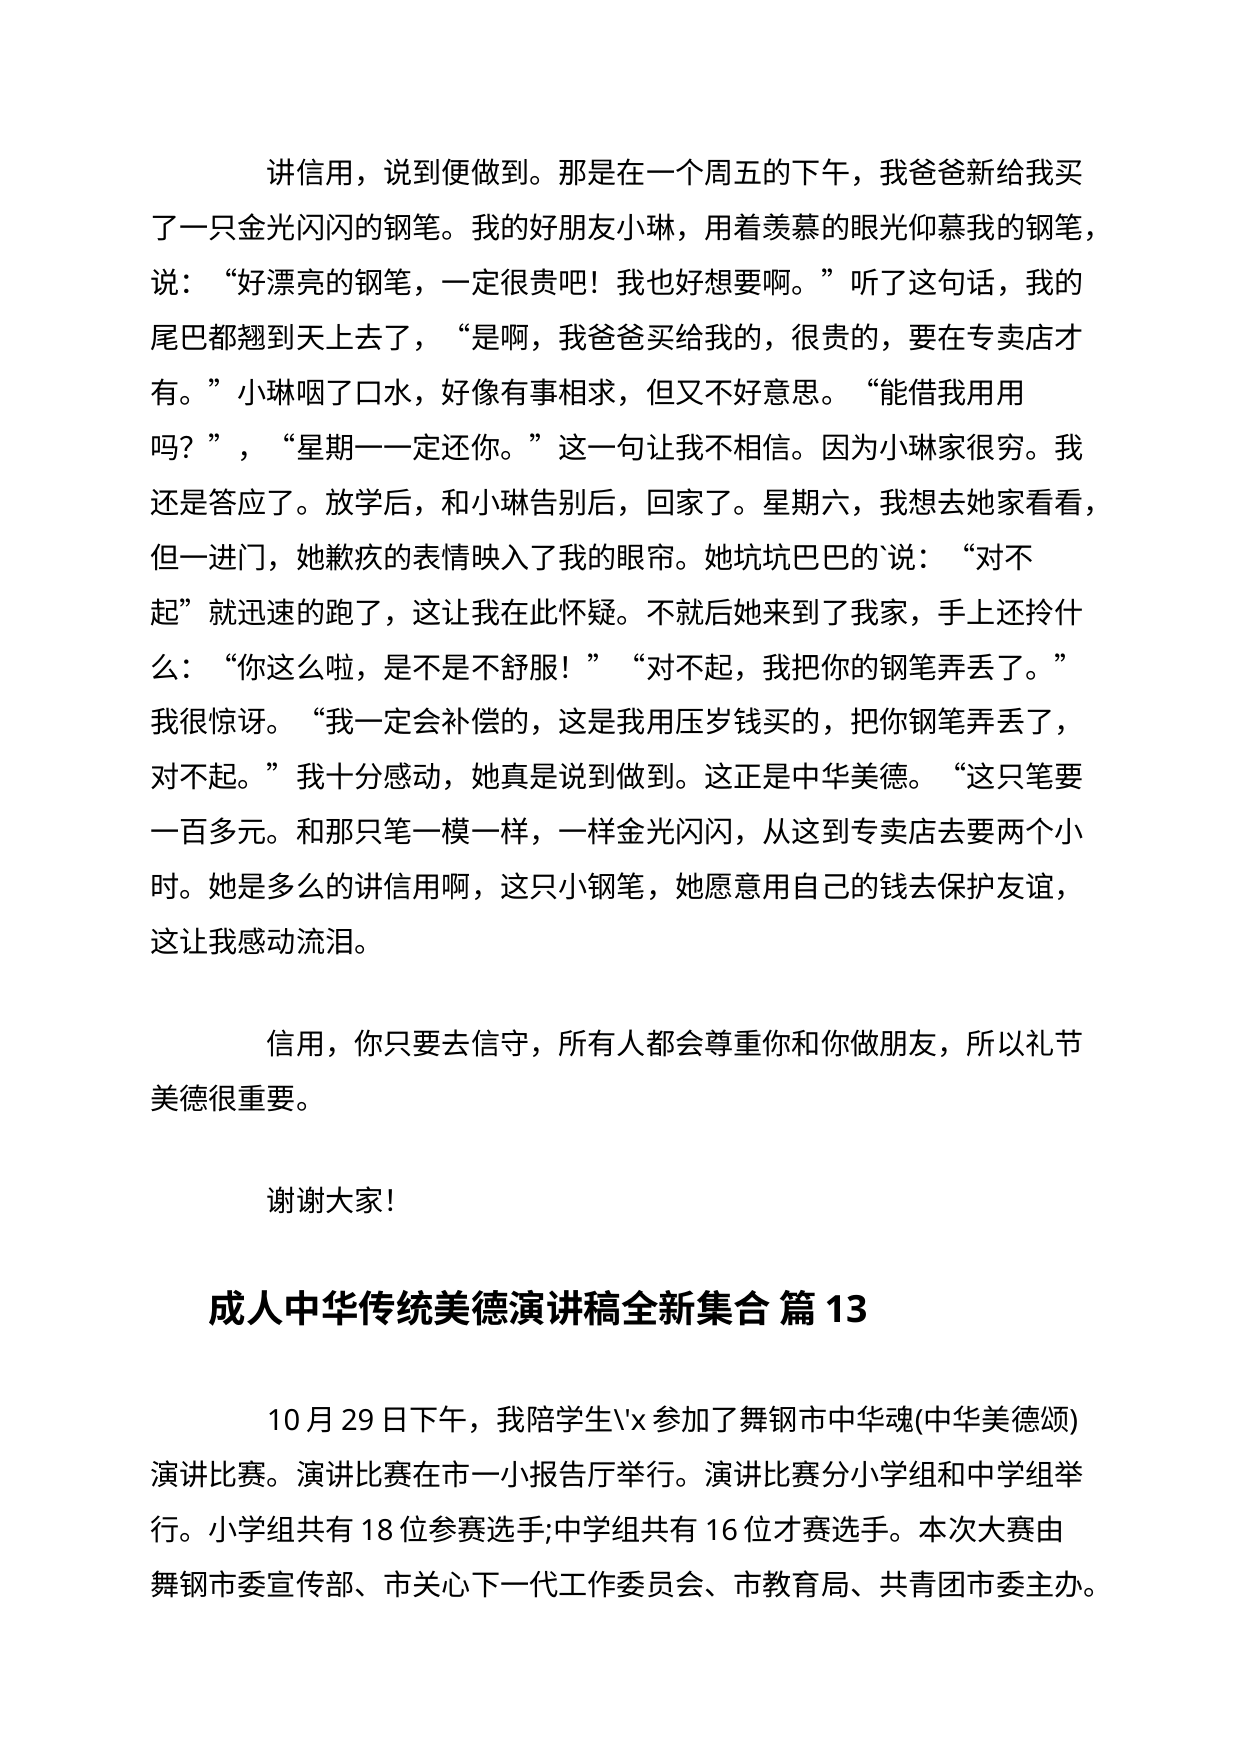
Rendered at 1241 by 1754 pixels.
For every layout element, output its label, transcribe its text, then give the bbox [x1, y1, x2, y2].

text 谢谢大家！ [150, 1177, 1090, 1219]
text 讲信用，说到便做到。那是在一个周五的下午，我爸爸新给我买了一只金光闪闪的钢笔。我的好朋友小琳，用着羡慕的眼光仰慕我的钢笔，说：“好漂亮的钢笔，一定很贵吧！我也好想要啊。”听了这句话，我的尾巴都翘到天上去了，“是啊，我爸爸买给我的，很贵的，要在专卖店才有。”小琳咽了口水，好像有事相求，但又不好意思。“能借我用用吗？”，“星期一一定还你。”这一句让我不相信。因为小琳家很穷。我还是答应了。放学后，和小琳告别后，回家了。星期六，我想去她家看看，但一进门，她歉疚的表情映入了我的眼帘。她坑坑巴巴的`说：“对不起”就迅速的跑了，这让我在此怀疑。不就后她来到了我家，手上还拎什么：“你这么啦，是不是不舒服！”“对不起，我把你的钢笔弄丢了。”我很惊讶。“我一定会补偿的，这是我用压岁钱买的，把你钢笔弄丢了，对不起。”我十分感动，她真是说到做到。这正是中华美德。“这只笔要一百多元。和那只笔一模一样，一样金光闪闪，从这到专卖店去要两个小时。她是多么的讲信用啊，这只小钢笔，她愿意用自己的钱去保护友谊，这让我感动流泪。 [150, 150, 1090, 961]
text 信用，你只要去信守，所有人都会尊重你和你做朋友，所以礼节美德很重要。 [150, 1020, 1090, 1118]
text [150, 1396, 1090, 1604]
text 成人中华传统美德演讲稿全新集合 篇13 [150, 1279, 1090, 1333]
